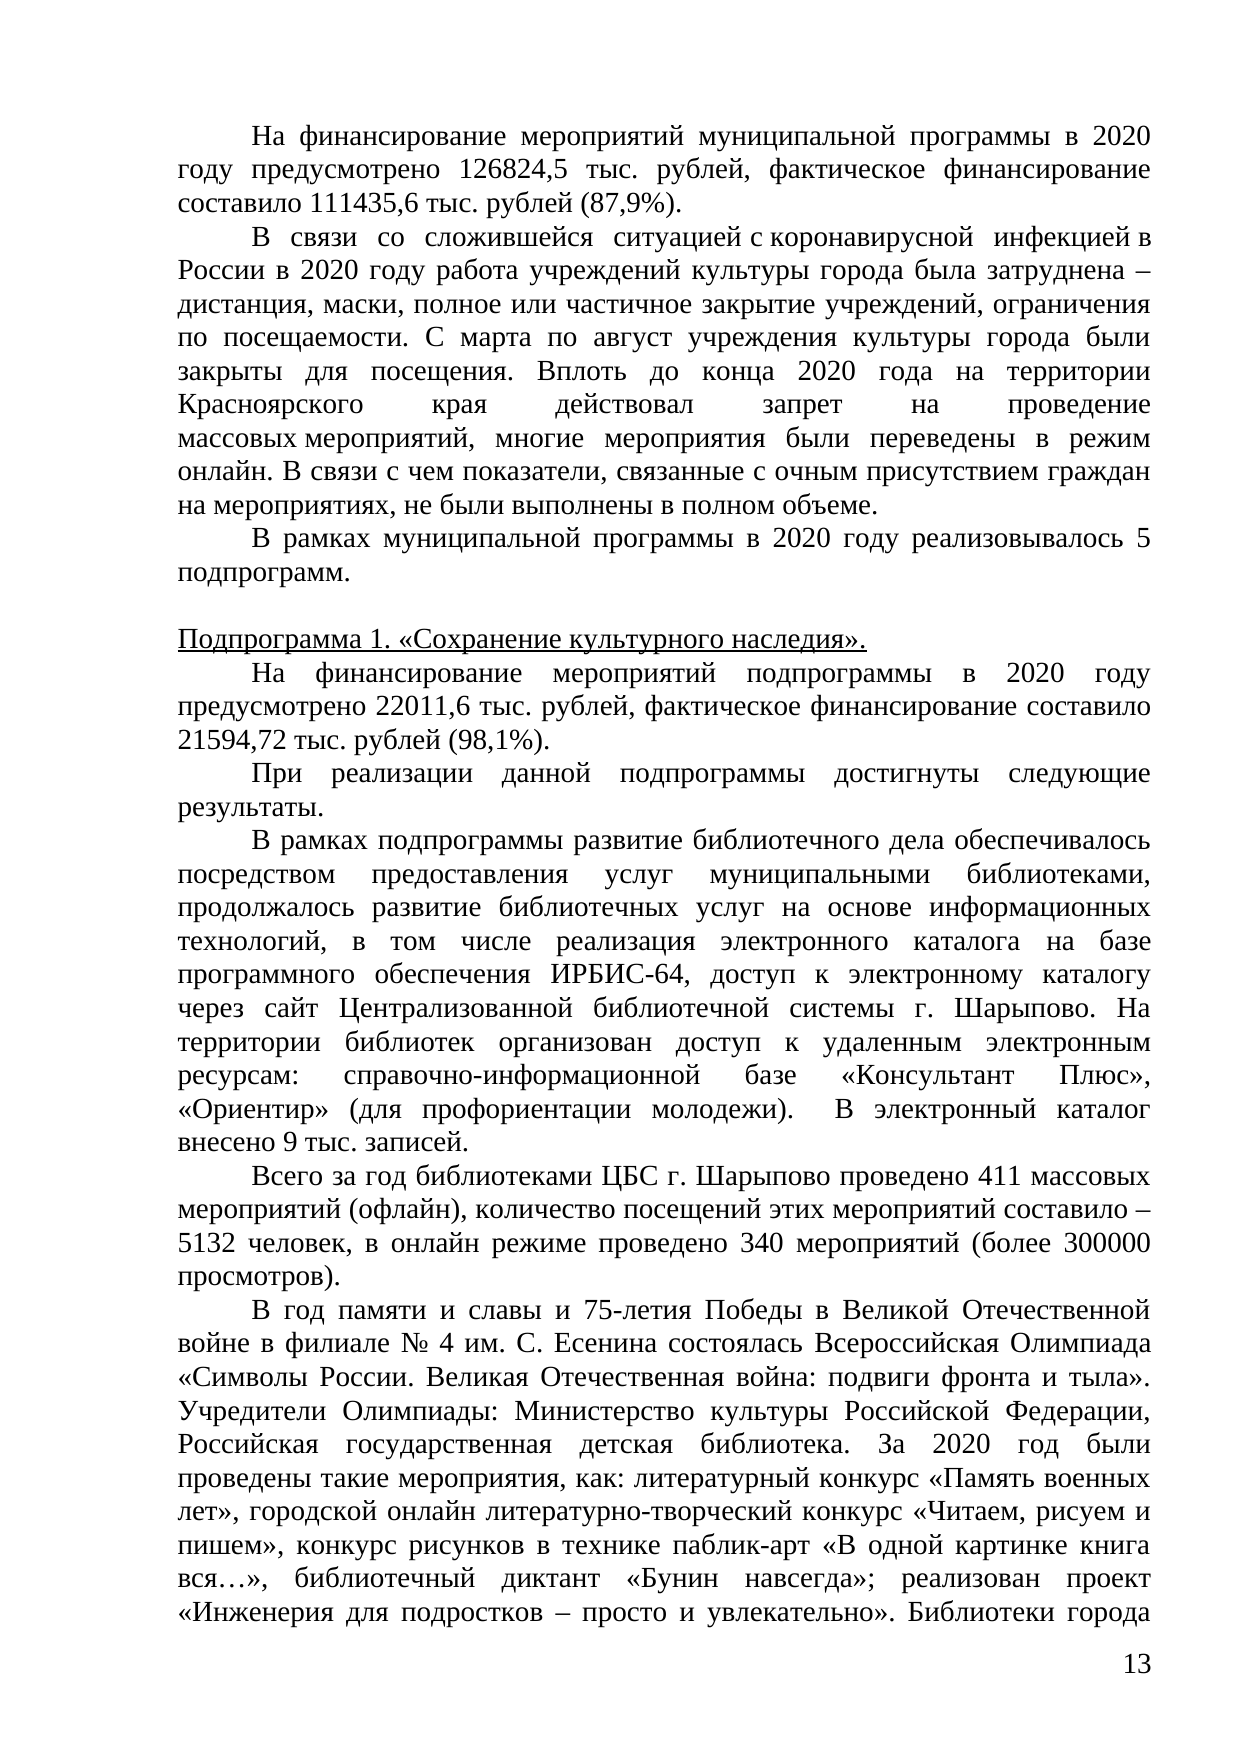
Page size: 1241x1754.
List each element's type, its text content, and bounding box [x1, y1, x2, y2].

text Всего за год библиотеками ЦБС г. Шарыпово проведено 411 массовых мероприятий (офлайн), количество посещений этих мероприятий составило – 5132 человек, в онлайн режиме проведено 340 мероприятий (более 300000 просмотров). [177, 1158, 1152, 1292]
text В рамках муниципальной программы в 2020 году реализовывалось 5 подпрограмм. [177, 521, 1152, 588]
text На финансирование мероприятий муниципальной программы в 2020 году предусмотрено 126824,5 тыс. рублей, фактическое финансирование составило 111435,6 тыс. рублей (87,9%). [177, 118, 1152, 219]
text Подпрограмма 1. «Сохранение культурного наследия». [177, 621, 1152, 655]
text На финансирование мероприятий подпрограммы в 2020 году предусмотрено 22011,6 тыс. рублей, фактическое финансирование составило 21594,72 тыс. рублей (98,1%). [177, 655, 1152, 755]
text В рамках подпрограммы развитие библиотечного дела обеспечивалось посредством предоставления услуг муниципальными библиотеками, продолжалось развитие библиотечных услуг на основе информационных технологий, в том числе реализация электронного каталога на базе программного обеспечения ИРБИС-64, доступ к электронному каталогу через сайт Централизованной библиотечной системы г. Шарыпово. На территории библиотек организован доступ к удаленным электронным ресурсам: справочно-информационной базе «Консультант Плюс», «Ориентир» (для профориентации молодежи). В электронный каталог внесено 9 тыс. записей. [177, 990, 1152, 1158]
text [177, 1292, 1152, 1627]
text В рамках подпрограммы развитие библиотечного дела обеспечивалось посредством предоставления услуг муниципальными библиотеками, продолжалось развитие библиотечных услуг на основе информационных технологий, в том числе реализация электронного каталога на базе программного обеспечения ИРБИС-64, доступ к электронному каталогу через сайт Централизованной библиотечной системы г. Шарыпово. На территории библиотек организован доступ к удаленным электронным ресурсам: справочно-информационной базе «Консультант Плюс», «Ориентир» (для профориентации молодежи). В электронный каталог внесено 9 тыс. записей. [177, 822, 1152, 957]
text При реализации данной подпрограммы достигнуты следующие результаты. [177, 755, 1152, 822]
text В связи со сложившейся ситуацией с коронавирусной инфекцией в России в 2020 году работа учреждений культуры города была затруднена – дистанция, маски, полное или частичное закрытие учреждений, ограничения по посещаемости. С марта по август учреждения культуры города были закрыты для посещения. Вплоть до конца 2020 года на территории Красноярского края действовал запрет на проведение массовых мероприятий, многие мероприятия были переведены в режим онлайн. В связи с чем показатели, связанные с очным присутствием граждан на мероприятиях, не были выполнены в полном объеме. [177, 219, 1152, 521]
